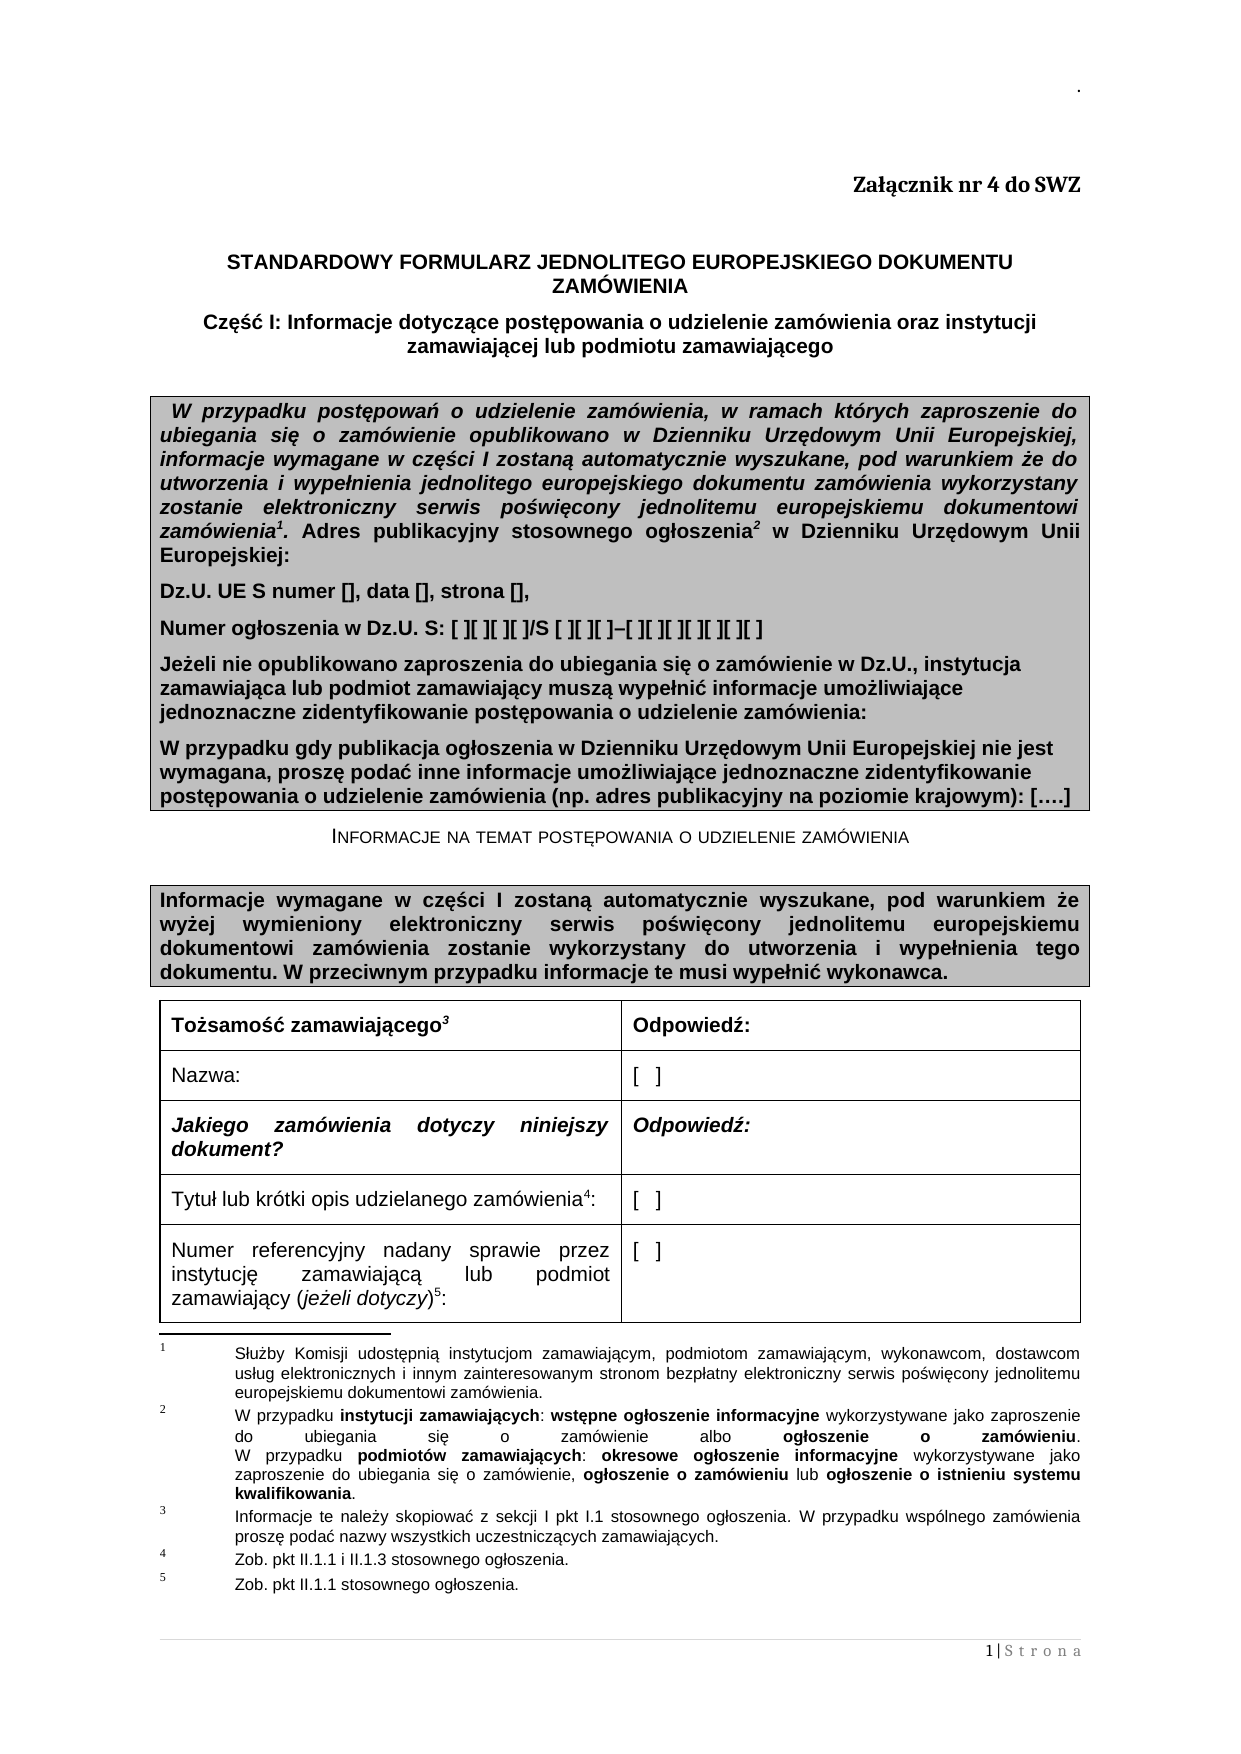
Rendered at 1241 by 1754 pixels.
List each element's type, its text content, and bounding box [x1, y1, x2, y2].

text Dz.U. UE S numer [], data [], strona [], [151, 576, 1089, 603]
text Numer ogłoszenia w Dz.U. S: [ ][ ][ ][ ]/S [ ][ ][ ]–[ ][ ][ ][ ][ ][ ][ ] [151, 612, 1089, 639]
text Część I: Informacje dotyczące postępowania o udzielenie zamówienia oraz instytucji zamawiającej lub podmiotu zamawiającego [159, 310, 1081, 358]
table_cell [ ] [622, 1051, 1080, 1100]
table_cell [ ] [622, 1225, 1080, 1322]
table_cell Jakiego zamówienia dotyczy niniejszy dokument? [161, 1101, 621, 1174]
table_cell Numer referencyjny nadany sprawie przez instytucję zamawiającą lub podmiot zamawiający (jeżeli dotyczy): [161, 1225, 621, 1322]
text Jeżeli nie opublikowano zaproszenia do ubiegania się o zamówienie w Dz.U., instytucja zamawiająca lub podmiot zamawiający muszą wypełnić informacje umożliwiające jednoznaczne zidentyfikowanie postępowania o udzielenie zamówienia: [151, 649, 1089, 724]
text Informacje wymagane w części I zostaną automatycznie wyszukane, pod warunkiem że wyżej wymieniony elektroniczny serwis poświęcony jednolitemu europejskiemu dokumentowi zamówienia zostanie wykorzystany do utworzenia i wypełnienia tego dokumentu. W przeciwnym przypadku informacje te musi wypełnić wykonawca. [151, 886, 1089, 986]
text Standardowy formularz jednolitego europejskiego dokumentu zamówienia [159, 250, 1081, 298]
table_header Tożsamość zamawiającego [161, 1001, 621, 1050]
text Informacje na temat postępowania o udzielenie zamówienia [159, 824, 1081, 848]
text W przypadku postępowań o udzielenie zamówienia, w ramach których zaproszenie do ubiegania się o zamówienie opublikowano w Dzienniku Urzędowym Unii Europejskiej, informacje wymagane w części I zostaną automatycznie wyszukane, pod warunkiem że do utworzenia i wypełnienia jednolitego europejskiego dokumentu zamówienia wykorzystany zostanie elektroniczny serwis poświęcony jednolitemu europejskiemu dokumentowi zamówienia. Adres publikacyjny stosownego ogłoszenia w Dzienniku Urzędowym Unii Europejskiej: [151, 397, 1089, 566]
table_cell [ ] [622, 1175, 1080, 1224]
table_cell Nazwa: [161, 1051, 621, 1100]
table_cell Tytuł lub krótki opis udzielanego zamówienia: [161, 1175, 621, 1224]
text Załącznik nr 4 do SWZ [159, 172, 1081, 198]
table_cell Odpowiedź: [622, 1101, 1080, 1174]
text W przypadku gdy publikacja ogłoszenia w Dzienniku Urzędowym Unii Europejskiej nie jest wymagana, proszę podać inne informacje umożliwiające jednoznaczne zidentyfikowanie postępowania o udzielenie zamówienia (np. adres publikacyjny na poziomie krajowym): [….] [151, 733, 1089, 810]
table_header Odpowiedź: [622, 1001, 1080, 1050]
